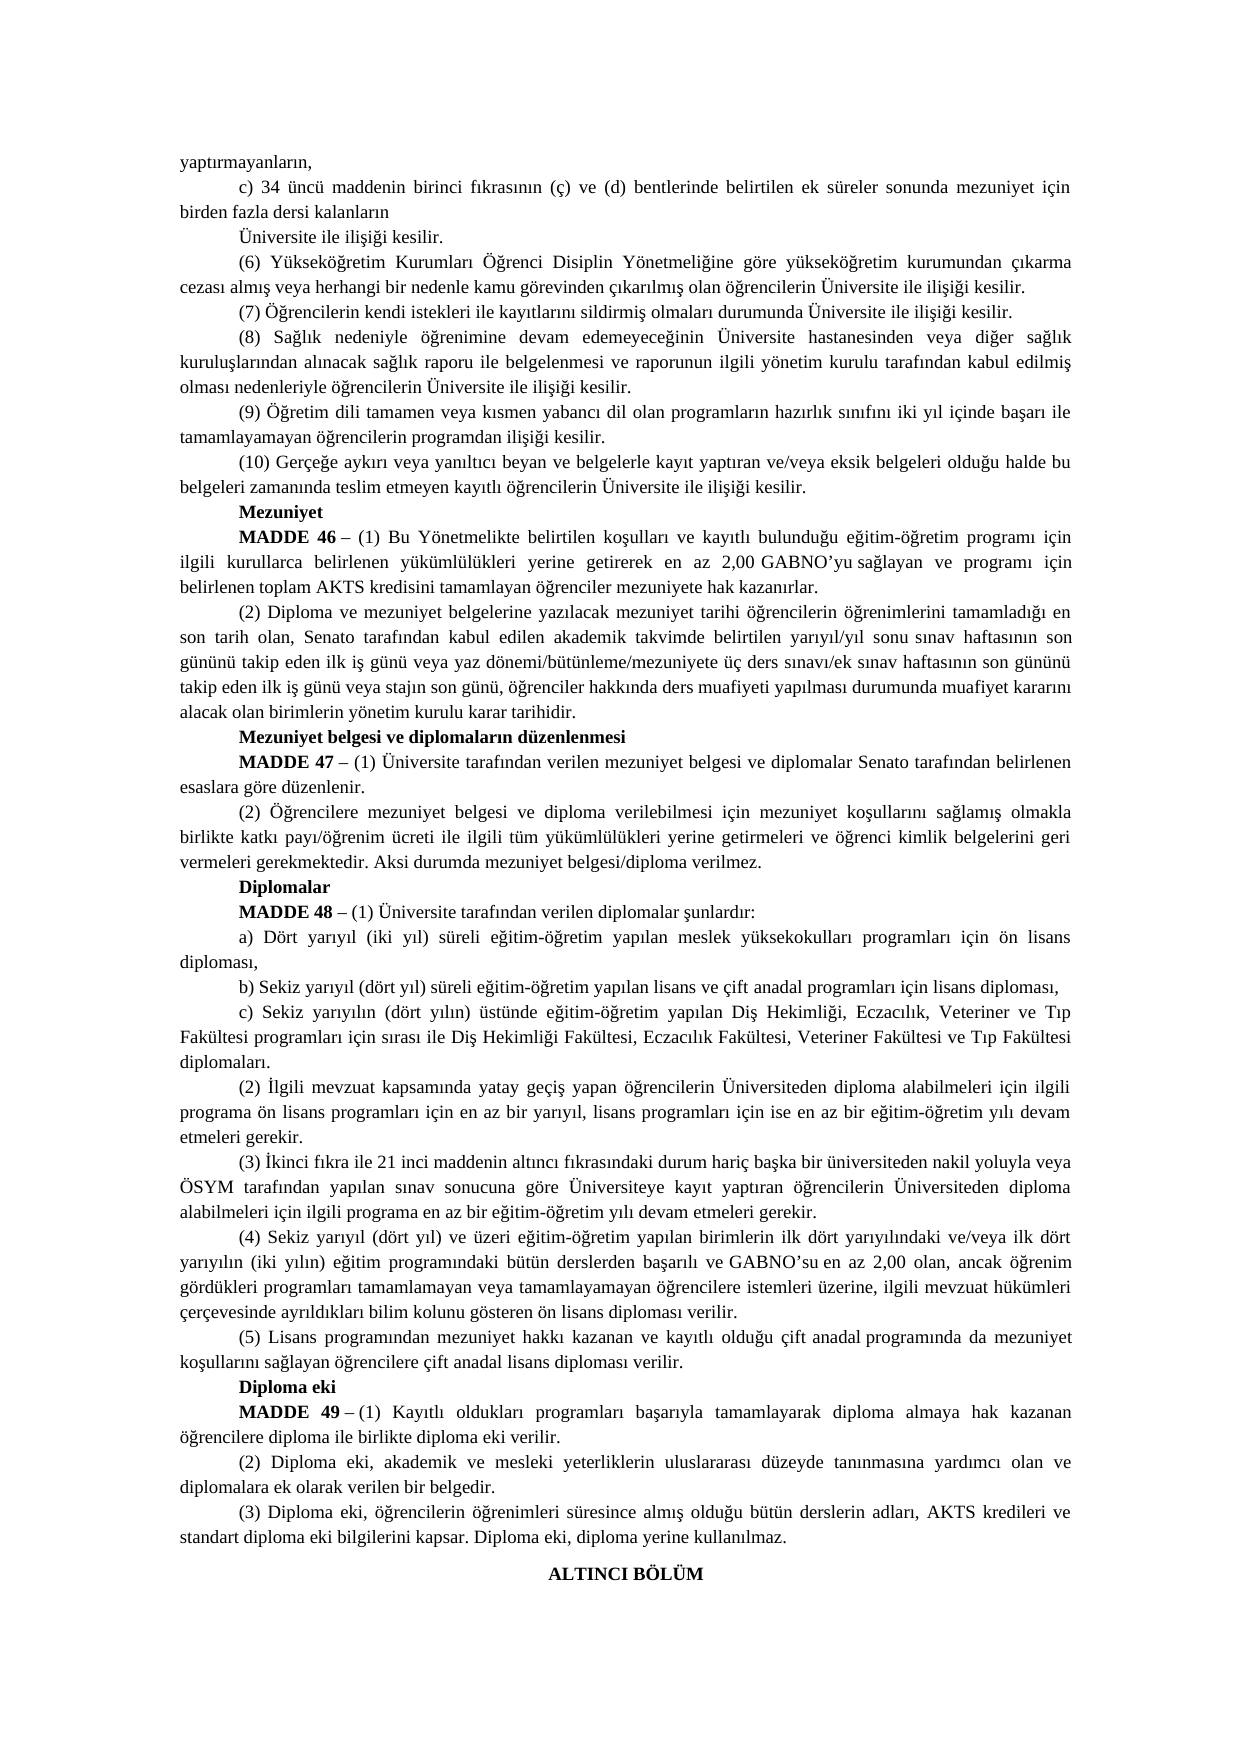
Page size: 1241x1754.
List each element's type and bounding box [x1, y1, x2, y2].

table_header [159, 148, 1093, 1584]
